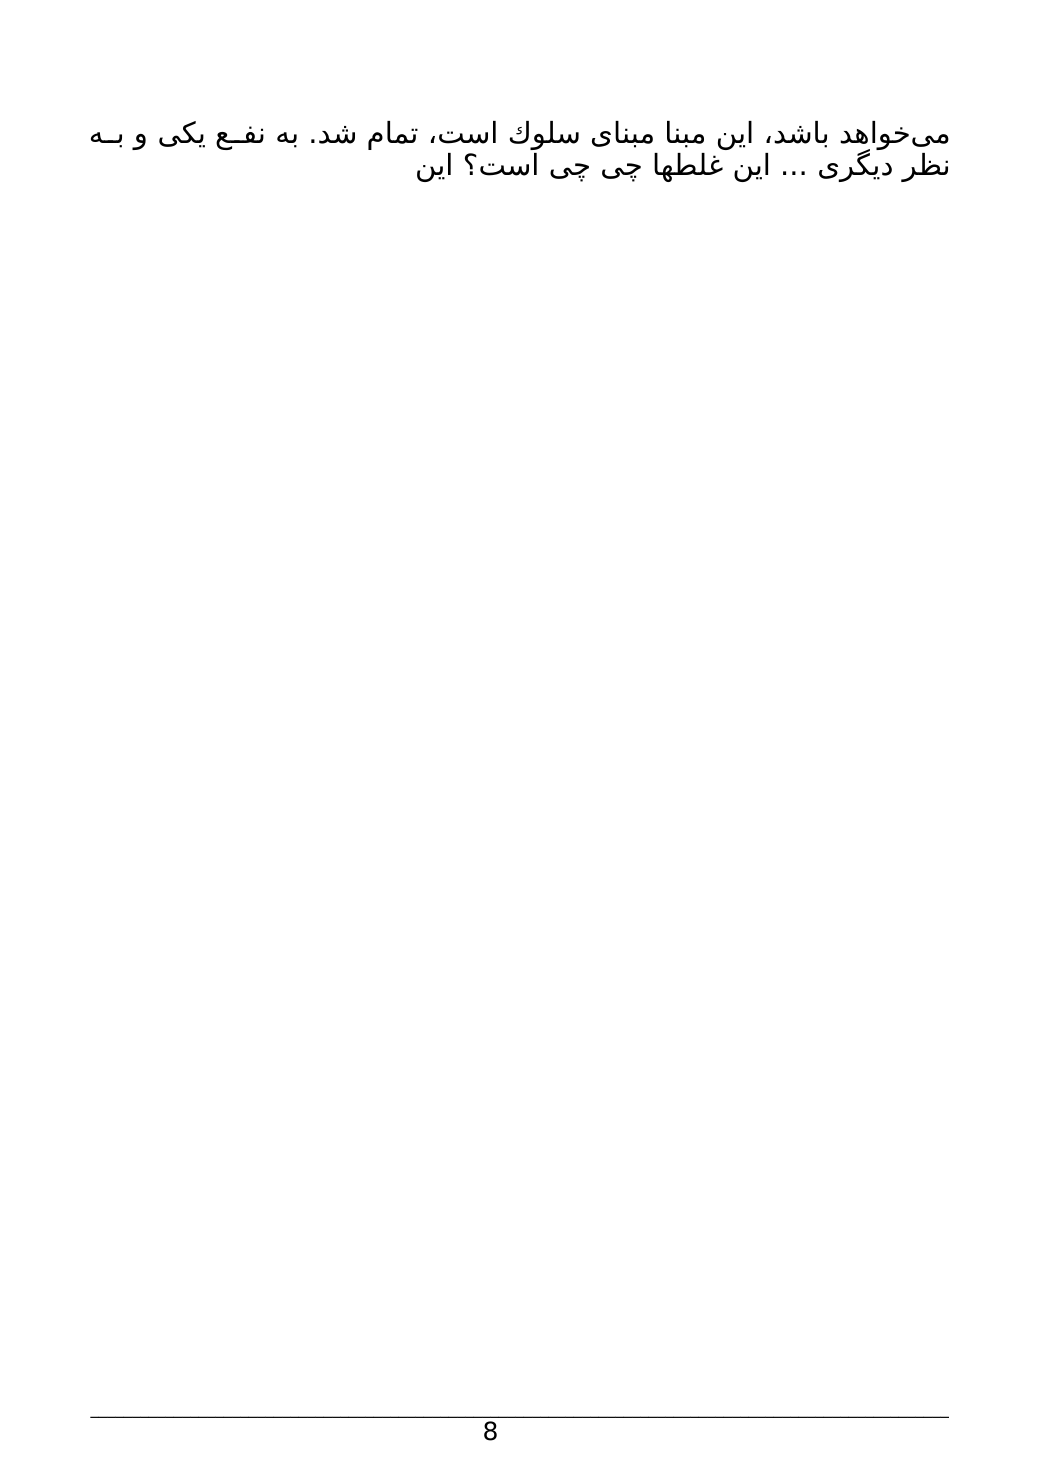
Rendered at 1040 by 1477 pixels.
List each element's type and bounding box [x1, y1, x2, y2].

text [89, 118, 951, 183]
